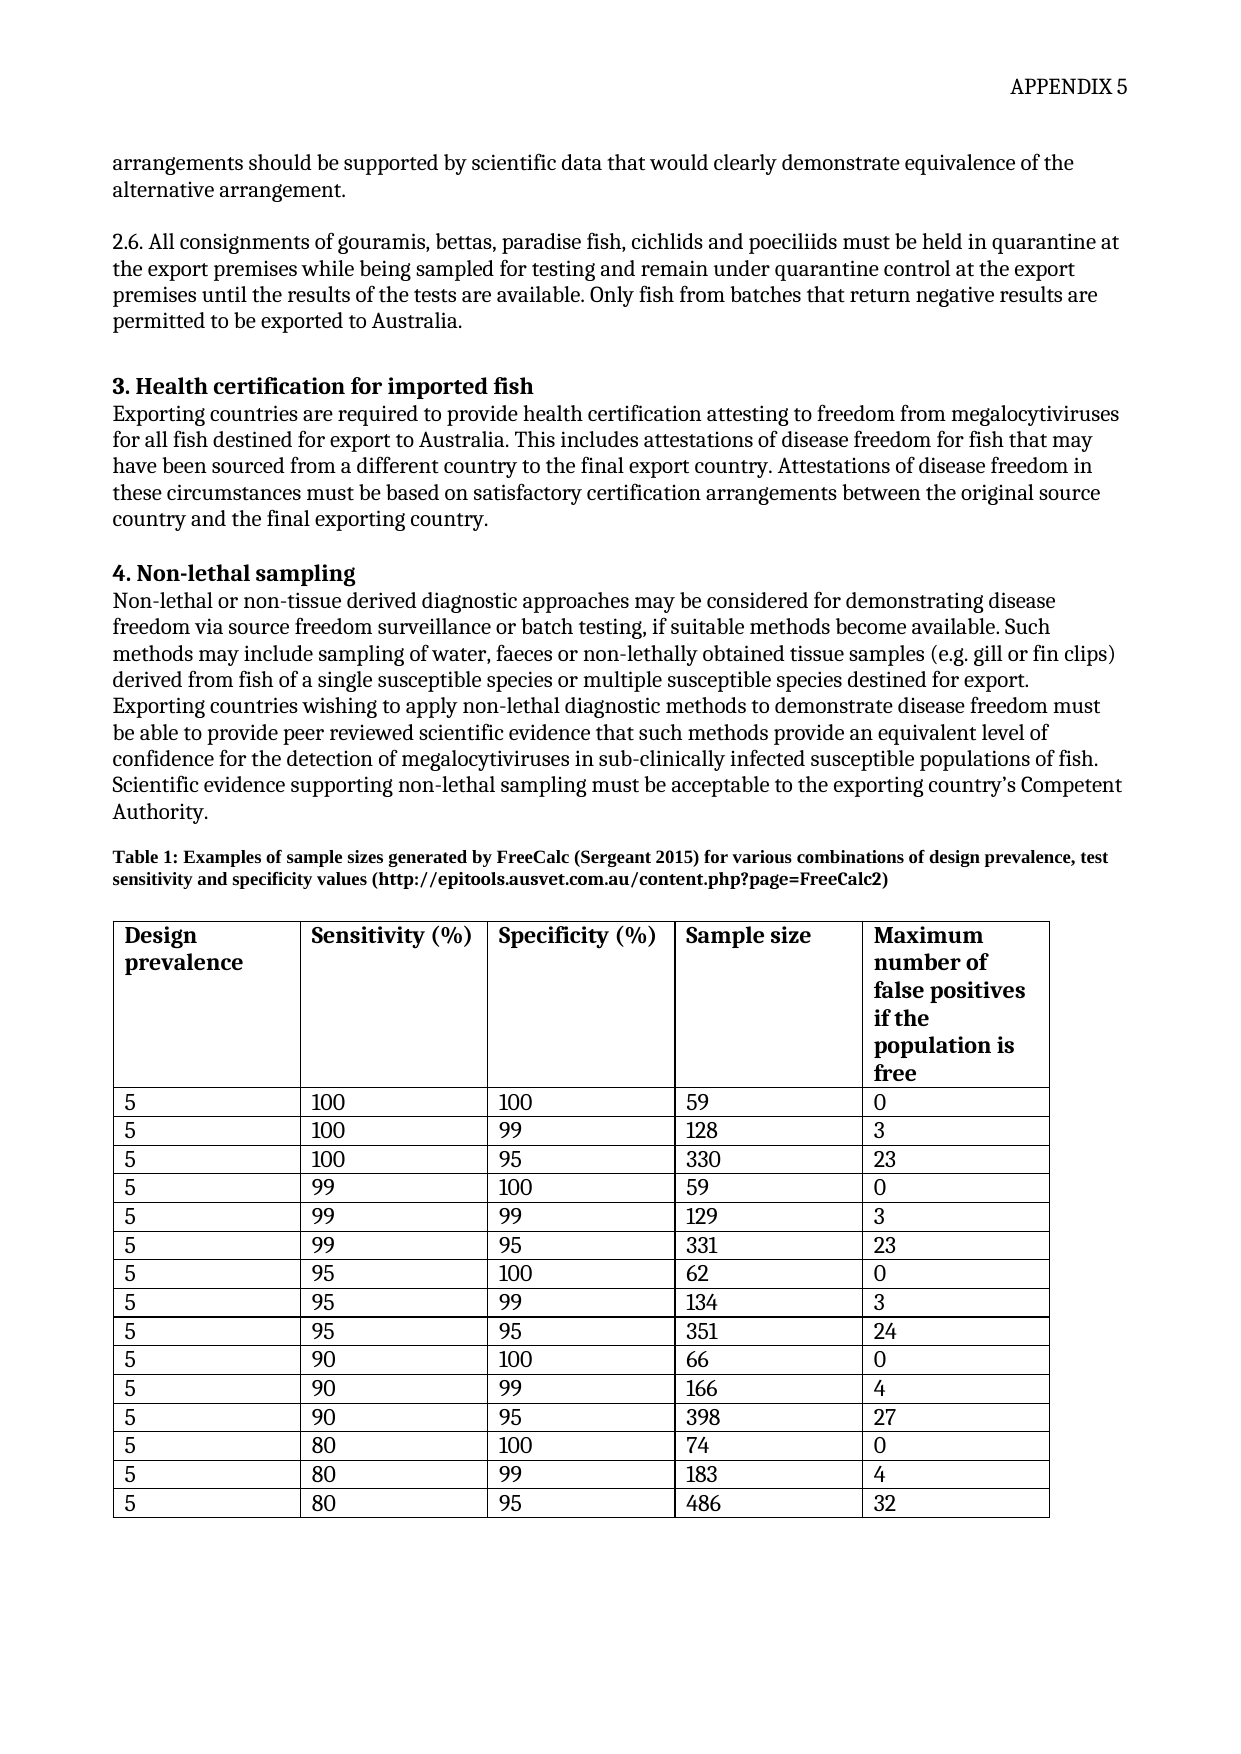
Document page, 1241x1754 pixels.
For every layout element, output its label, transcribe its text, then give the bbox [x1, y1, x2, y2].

table_cell 99 [488, 1461, 674, 1488]
table_cell 99 [488, 1375, 674, 1402]
table_cell 3 [863, 1203, 1049, 1231]
text Exporting countries are required to provide health certification attesting to freedom from megalocytiviruses for all fish destined for export to Australia. This includes attestations of disease freedom for fish that may have been sourced from a different country to the final export country. Attestations of disease freedom in these circumstances must be based on satisfactory certification arrangements between the original source country and the final exporting country. [112, 401, 1128, 532]
table_cell 95 [488, 1318, 674, 1345]
table_header Maximum number of false positives if the population is free [863, 922, 1049, 1087]
table_cell 5 [114, 1174, 300, 1202]
table_cell 4 [863, 1461, 1049, 1488]
table_cell 95 [488, 1146, 674, 1173]
table_cell 27 [863, 1404, 1049, 1431]
table_cell 128 [676, 1117, 862, 1144]
table_cell 80 [301, 1432, 487, 1460]
table_header Specificity (%) [488, 922, 674, 1087]
table_cell 0 [863, 1174, 1049, 1202]
table_cell 99 [301, 1203, 487, 1231]
table_cell 66 [676, 1346, 862, 1374]
table_cell 100 [488, 1432, 674, 1460]
table_cell 32 [863, 1489, 1049, 1517]
table_cell 99 [488, 1203, 674, 1231]
table_cell 486 [676, 1489, 862, 1517]
text 2.6. All consignments of gouramis, bettas, paradise fish, cichlids and poeciliids must be held in quarantine at the export premises while being sampled for testing and remain under quarantine control at the export premises until the results of the tests are available. Only fish from batches that return negative results are permitted to be exported to Australia. [112, 229, 1128, 334]
table_cell 183 [676, 1461, 862, 1488]
table_cell 59 [676, 1174, 862, 1202]
table_cell 331 [676, 1232, 862, 1259]
table_cell 99 [488, 1117, 674, 1144]
table_cell 0 [863, 1346, 1049, 1374]
table_cell 100 [488, 1174, 674, 1202]
table_header Sensitivity (%) [301, 922, 487, 1087]
table_cell 80 [301, 1489, 487, 1517]
table_cell 100 [488, 1088, 674, 1116]
table_cell 330 [676, 1146, 862, 1173]
table_cell 5 [114, 1318, 300, 1345]
table_cell 90 [301, 1375, 487, 1402]
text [112, 150, 1128, 203]
text Table 1: Examples of sample sizes generated by FreeCalc (Sergeant 2015) for various combinations of design prevalence, test sensitivity and specificity values (http://epitools.ausvet.com.au/content.php?page=FreeCalc2) [112, 846, 1128, 890]
table_cell 99 [301, 1232, 487, 1259]
table_cell 99 [301, 1174, 487, 1202]
table_cell 23 [863, 1146, 1049, 1173]
table_cell 5 [114, 1375, 300, 1402]
table_cell 5 [114, 1088, 300, 1116]
table_cell 62 [676, 1260, 862, 1288]
table_cell 99 [488, 1289, 674, 1316]
table_cell 95 [488, 1489, 674, 1517]
table_cell 3 [863, 1289, 1049, 1316]
table_cell 5 [114, 1232, 300, 1259]
table_cell 90 [301, 1346, 487, 1374]
table_cell 23 [863, 1232, 1049, 1259]
table_cell 95 [301, 1289, 487, 1316]
table_cell 5 [114, 1146, 300, 1173]
table_cell 3 [863, 1117, 1049, 1144]
text Non-lethal or non-tissue derived diagnostic approaches may be considered for demonstrating disease freedom via source freedom surveillance or batch testing, if suitable methods become available. Such methods may include sampling of water, faeces or non-lethally obtained tissue samples (e.g. gill or fin clips) derived from fish of a single susceptible species or multiple susceptible species destined for export. Exporting countries wishing to apply non-lethal diagnostic methods to demonstrate disease freedom must be able to provide peer reviewed scientific evidence that such methods provide an equivalent level of confidence for the detection of megalocytiviruses in sub-clinically infected susceptible populations of fish. Scientific evidence supporting non-lethal sampling must be acceptable to the exporting country’s Competent Authority. [112, 588, 1128, 825]
table_cell 0 [863, 1088, 1049, 1116]
table_cell 5 [114, 1289, 300, 1316]
table_cell 0 [863, 1260, 1049, 1288]
table_cell 95 [301, 1260, 487, 1288]
table_cell 5 [114, 1203, 300, 1231]
table_cell 4 [863, 1375, 1049, 1402]
table_cell 59 [676, 1088, 862, 1116]
table_cell 134 [676, 1289, 862, 1316]
table_cell 351 [676, 1318, 862, 1345]
table_cell 100 [301, 1088, 487, 1116]
table_cell 5 [114, 1117, 300, 1144]
table_cell 80 [301, 1461, 487, 1488]
table_cell 100 [488, 1346, 674, 1374]
table_cell 100 [301, 1146, 487, 1173]
table_cell 95 [301, 1318, 487, 1345]
table_cell 166 [676, 1375, 862, 1402]
table_cell 5 [114, 1260, 300, 1288]
table_cell 129 [676, 1203, 862, 1231]
table_cell 100 [301, 1117, 487, 1144]
table_cell 100 [488, 1260, 674, 1288]
table_cell 95 [488, 1232, 674, 1259]
text 4. Non-lethal sampling [112, 560, 1128, 588]
table_cell 24 [863, 1318, 1049, 1345]
table_cell 90 [301, 1404, 487, 1431]
table_header Sample size [676, 922, 862, 1087]
table_cell 5 [114, 1432, 300, 1460]
table_cell 5 [114, 1346, 300, 1374]
table_cell 5 [114, 1404, 300, 1431]
table_cell 95 [488, 1404, 674, 1431]
table_cell 5 [114, 1461, 300, 1488]
table_header Design prevalence [114, 922, 300, 1087]
table_cell 5 [114, 1489, 300, 1517]
table_cell 0 [863, 1432, 1049, 1460]
text 3. Health certification for imported fish [112, 373, 1128, 401]
table_cell 74 [676, 1432, 862, 1460]
table_cell 398 [676, 1404, 862, 1431]
